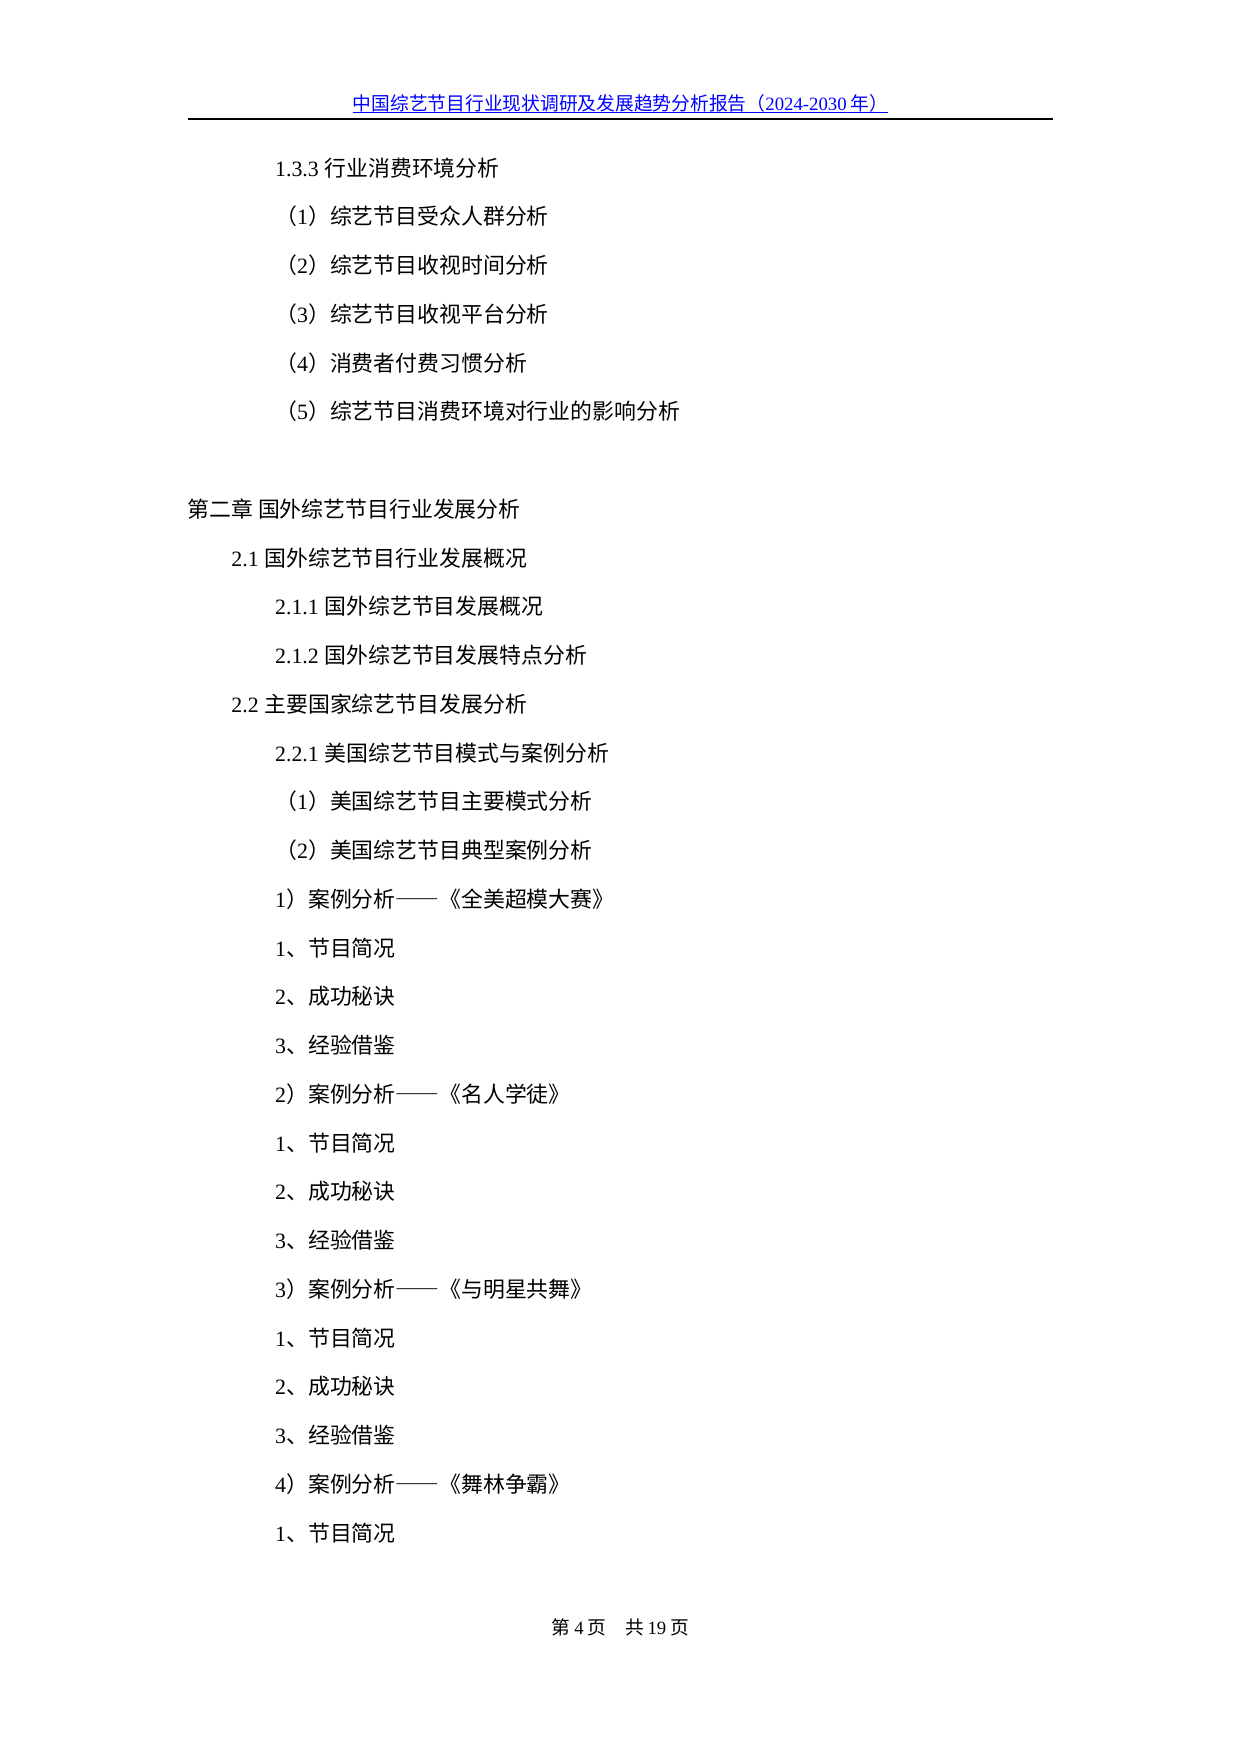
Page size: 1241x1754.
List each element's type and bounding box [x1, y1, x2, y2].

text [187, 150, 1053, 1548]
